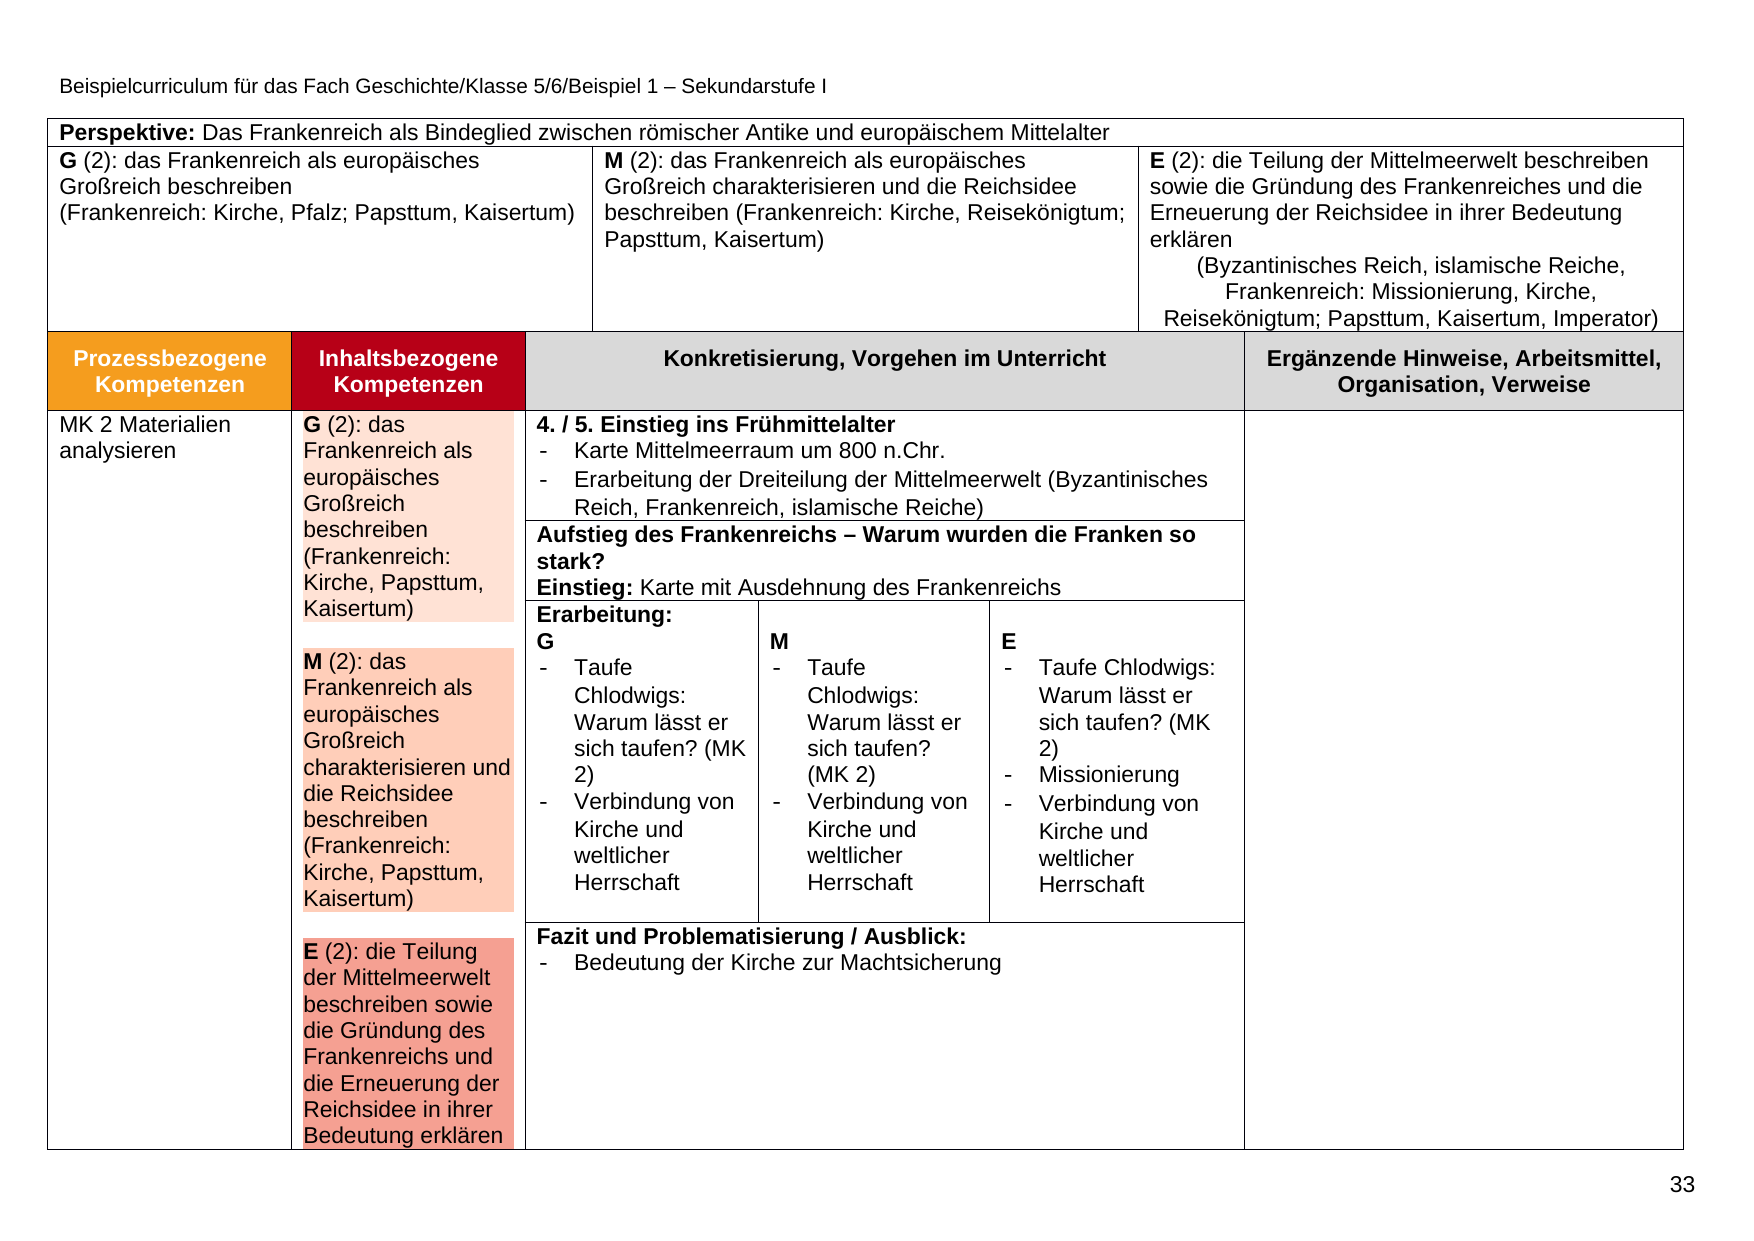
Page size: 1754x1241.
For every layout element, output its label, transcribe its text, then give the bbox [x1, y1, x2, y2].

table_cell Erarbeitung: G Taufe Chlodwigs: Warum lässt er sich taufen? (MK 2) Verbindung von Kirche und weltlicher Herrschaft [526, 601, 758, 922]
table_cell Aufstieg des Frankenreichs – Warum wurden die Franken so stark? Einstieg: Karte mit Ausdehnung des Frankenreichs [526, 521, 1244, 600]
table_cell 4. / 5. Einstieg ins Frühmittelalter Karte Mittelmeerraum um 800 n.Chr. Erarbeitung der Dreiteilung der Mittelmeerwelt (Byzantinisches Reich, Frankenreich, islamische Reiche) [526, 411, 1244, 520]
table_header Perspektive: Das Frankenreich als Bindeglied zwischen römischer Antike und europäischem Mittelalter [48, 119, 1683, 146]
table_cell E Taufe Chlodwigs: Warum lässt er sich taufen? (MK 2) Missionierung Verbindung von Kirche und weltlicher Herrschaft [990, 601, 1244, 922]
table_cell Ergänzende Hinweise, Arbeitsmittel, Organisation, Verweise [1245, 332, 1683, 410]
table_cell E (2): die Teilung der Mittelmeerwelt beschreiben sowie die Gründung des Frankenreiches und die Erneuerung der Reichsidee in ihrer Bedeutung erklären (Byzantinisches Reich, islamische Reiche, Frankenreich: Missionierung, Kirche, Reisekönigtum; Papsttum, Kaisertum, Imperator) [1139, 147, 1683, 331]
table_cell [1245, 411, 1683, 1149]
table_cell MK 2 Materialien analysieren [48, 411, 291, 1149]
table_cell Konkretisierung, Vorgehen im Unterricht [526, 332, 1244, 410]
table_cell M Taufe Chlodwigs: Warum lässt er sich taufen? (MK 2) Verbindung von Kirche und weltlicher Herrschaft [759, 601, 989, 922]
table_cell G (2): das Frankenreich als europäisches Großreich beschreiben (Frankenreich: Kirche, Pfalz; Papsttum, Kaisertum) [48, 147, 592, 331]
table_cell M (2): das Frankenreich als europäisches Großreich charakterisieren und die Reichsidee beschreiben (Frankenreich: Kirche, Reisekönigtum; Papsttum, Kaisertum) [593, 147, 1138, 331]
table_cell G (2): das Frankenreich als europäisches Großreich beschreiben (Frankenreich: Kirche, Papsttum, Kaisertum) M (2): das Frankenreich als europäisches Großreich charakterisieren und die Reichsidee beschreiben (Frankenreich: Kirche, Papsttum, Kaisertum) E (2): die Teilung der Mittelmeerwelt beschreiben sowie die Gründung des Frankenreichs und die Erneuerung der Reichsidee in ihrer Bedeutung erklären (Byzantinisches Reich, islamische Reiche, Frankenreich: Missionierung, Kirche, Papsttum, Kaisertum) [292, 411, 525, 1149]
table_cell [526, 923, 1244, 1149]
table_cell Prozessbezogene Kompetenzen [48, 332, 291, 410]
table_cell Inhaltsbezogene Kompetenzen [292, 332, 525, 410]
